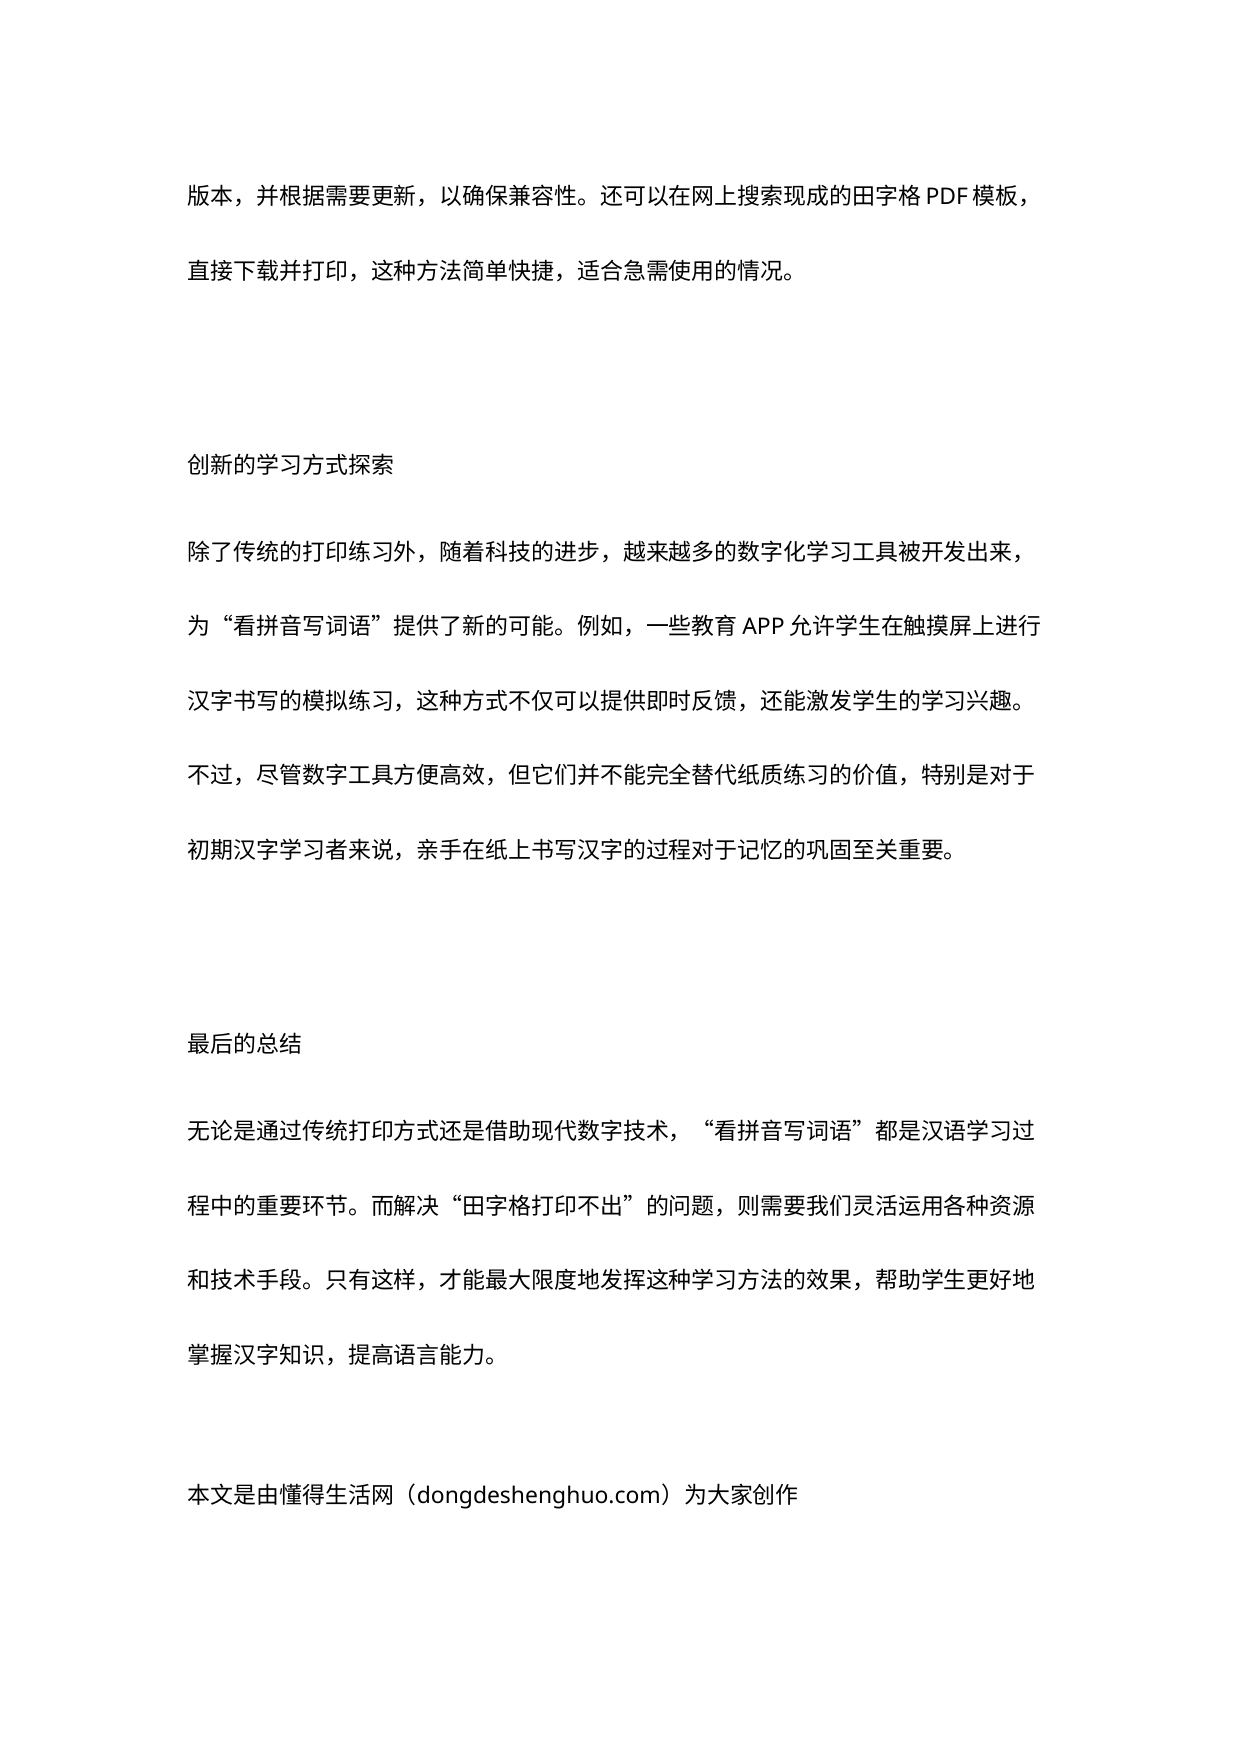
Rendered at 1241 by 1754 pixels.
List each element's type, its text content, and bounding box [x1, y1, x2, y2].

text 最后的总结 [187, 1011, 1053, 1076]
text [187, 162, 1053, 302]
text 本文是由懂得生活网（dongdeshenghuo.com）为大家创作 [187, 1462, 1053, 1527]
text 无论是通过传统打印方式还是借助现代数字技术，“看拼音写词语”都是汉语学习过程中的重要环节。而解决“田字格打印不出”的问题，则需要我们灵活运用各种资源和技术手段。只有这样，才能最大限度地发挥这种学习方法的效果，帮助学生更好地掌握汉字知识，提高语言能力。 [187, 1097, 1053, 1386]
text 除了传统的打印练习外，随着科技的进步，越来越多的数字化学习工具被开发出来，为“看拼音写词语”提供了新的可能。例如，一些教育APP允许学生在触摸屏上进行汉字书写的模拟练习，这种方式不仅可以提供即时反馈，还能激发学生的学习兴趣。不过，尽管数字工具方便高效，但它们并不能完全替代纸质练习的价值，特别是对于初期汉字学习者来说，亲手在纸上书写汉字的过程对于记忆的巩固至关重要。 [187, 517, 1053, 881]
text 创新的学习方式探索 [187, 431, 1053, 496]
